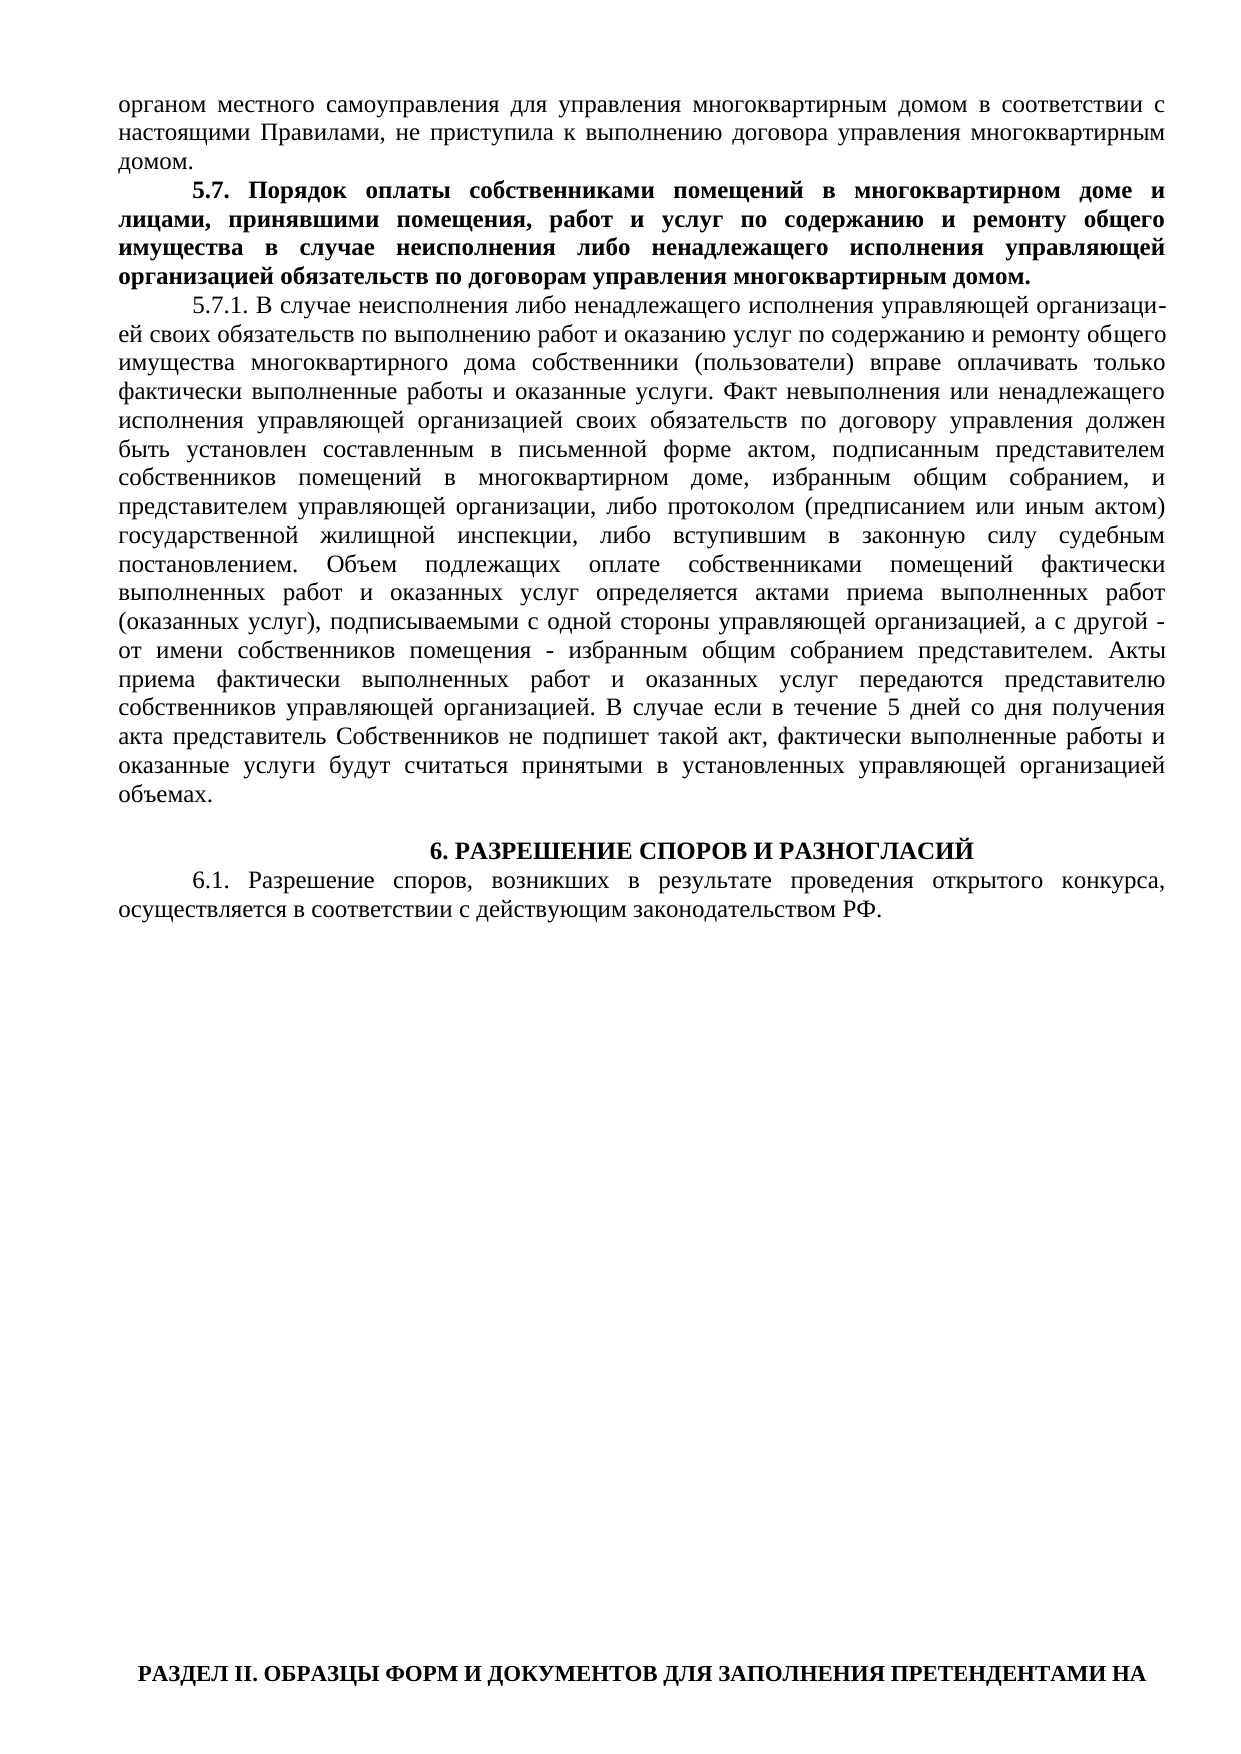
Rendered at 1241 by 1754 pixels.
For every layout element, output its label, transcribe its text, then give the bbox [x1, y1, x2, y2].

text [118, 89, 1166, 175]
text 5.7. Порядок оплаты собственниками помещений в многоквартирном доме и лицами, принявшими помещения, работ и услуг по содержанию и ремонту общего имущества в случае неисполнения либо ненадлежащего исполнения управляющей организацией обязательств по договорам управления многоквартирным домом. [118, 175, 1166, 290]
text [118, 1660, 1166, 1687]
text 5.7.1. В случае неисполнения либо ненадлежащего исполнения управляющей организацией своих обязательств по выполнению работ и оказанию услуг по содержанию и ремонту общего имущества многоквартирного дома собственники (пользователи) вправе оплачивать только фактически выполненные работы и оказанные услуги. Факт невыполнения или ненадлежащего исполнения управляющей организацией своих обязательств по договору управления должен быть установлен составленным в письменной форме актом, подписанным представителем собственников помещений в многоквартирном доме, избранным общим собранием, и представителем управляющей организации, либо протоколом (предписанием или иным актом) государственной жилищной инспекции, либо вступившим в законную силу судебным постановлением. Объем подлежащих оплате собственниками помещений фактически выполненных работ и оказанных услуг определяется актами приема выполненных работ (оказанных услуг), подписываемыми с одной стороны управляющей организацией, а с другой - от имени собственников помещения - избранным общим собранием представителем. Акты приема фактически выполненных работ и оказанных услуг передаются представителю собственников управляющей организацией. В случае если в течение 5 дней со дня получения акта представитель Собственников не подпишет такой акт, фактически выполненные работы и оказанные услуги будут считаться принятыми в установленных управляющей организацией объемах. [118, 290, 1166, 807]
text 6.1. Разрешение споров, возникших в результате проведения открытого конкурса, осуществляется в соответствии с действующим законодательством РФ. [118, 865, 1166, 922]
text 6. РАЗРЕШЕНИЕ СПОРОВ И РАЗНОГЛАСИЙ [118, 836, 1166, 865]
